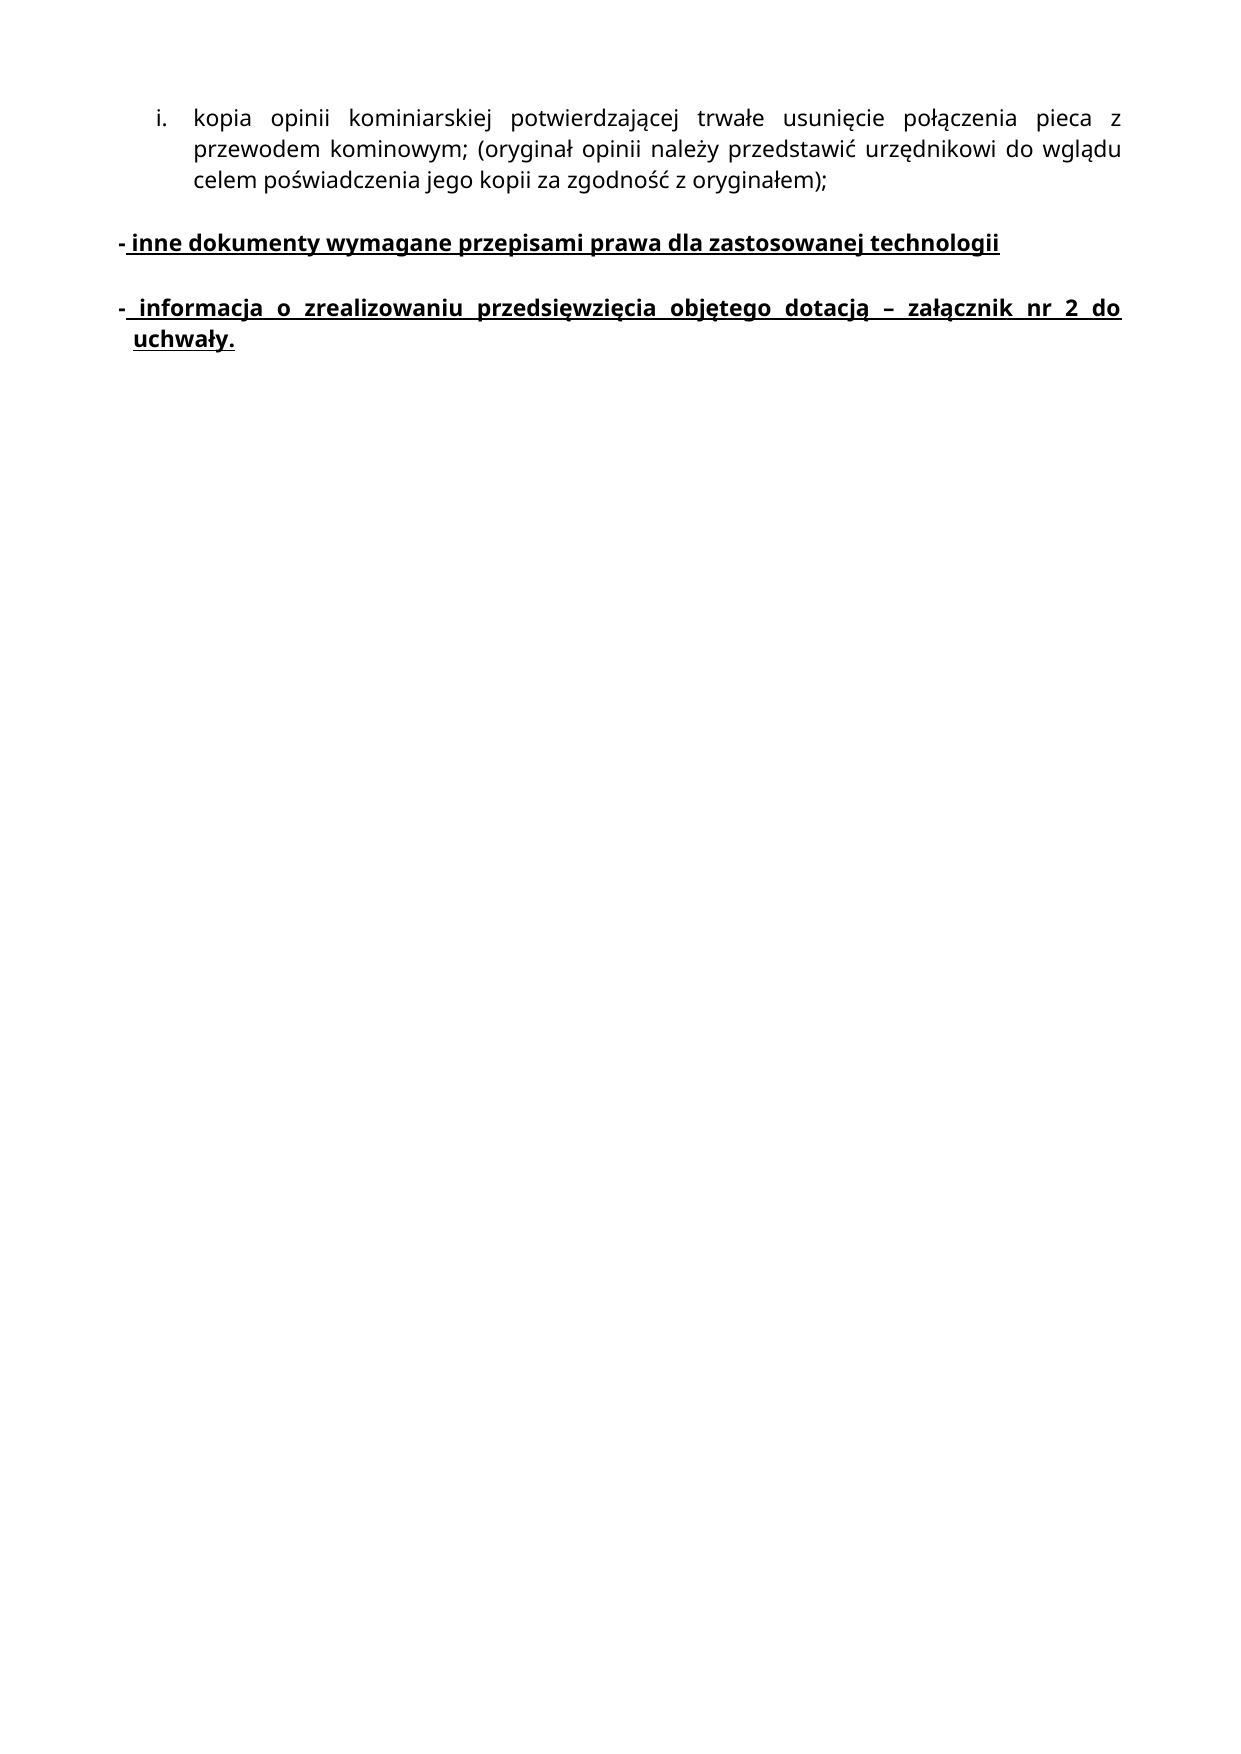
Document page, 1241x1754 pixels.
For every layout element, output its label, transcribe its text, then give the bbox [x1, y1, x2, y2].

text - informacja o zrealizowaniu przedsięwzięcia objętego dotacją – załącznik nr 2 do uchwały. [118, 292, 1122, 354]
text - inne dokumenty wymagane przepisami prawa dla zastosowanej technologii [118, 227, 1122, 258]
list kopia opinii kominiarskiej potwierdzającej trwałe usunięcie połączenia pieca z przewodem kominowym; (oryginał opinii należy przedstawić urzędnikowi do wglądu celem poświadczenia jego kopii za zgodność z oryginałem); [156, 102, 1122, 196]
